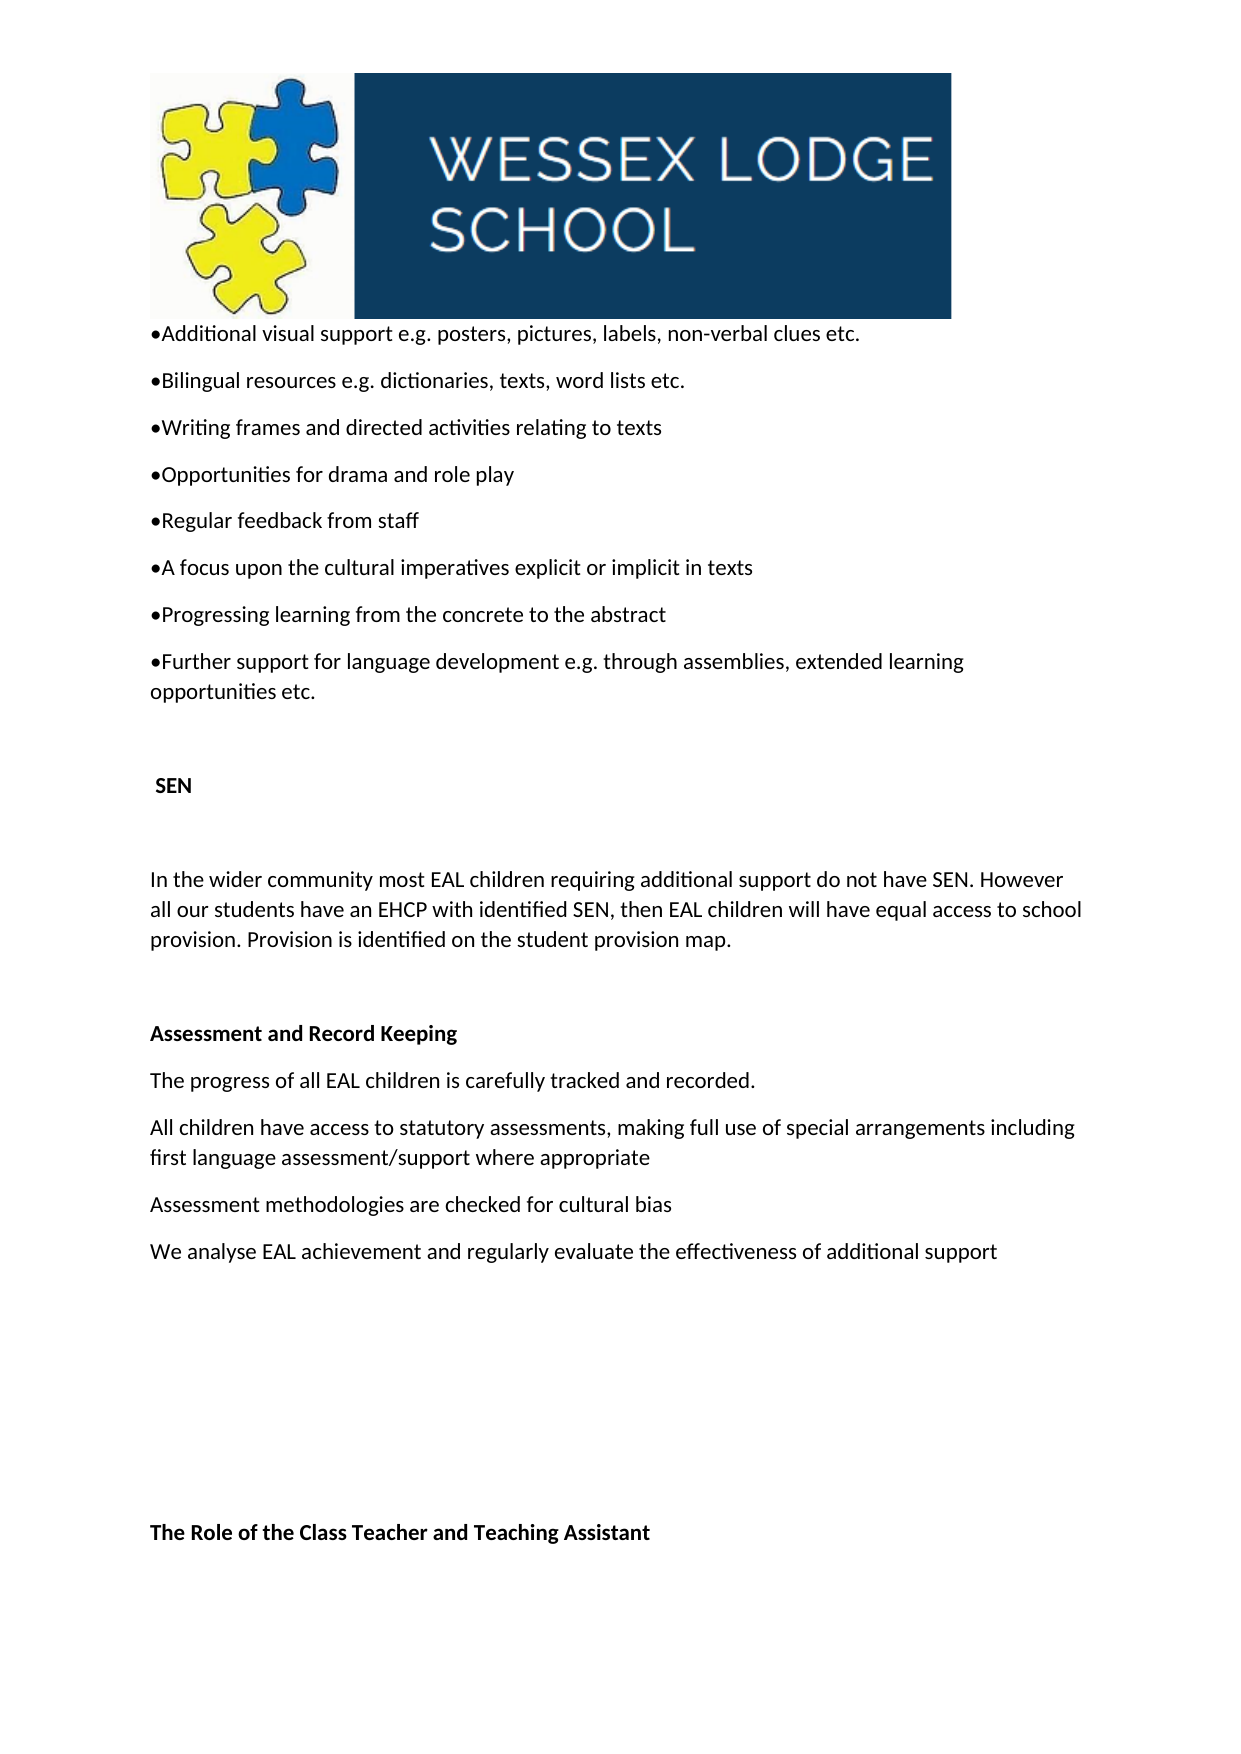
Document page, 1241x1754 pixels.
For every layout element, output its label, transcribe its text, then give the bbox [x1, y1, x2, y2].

text All children have access to statutory assessments, making full use of special arrangements including first language assessment/support where appropriate [150, 1113, 1090, 1171]
text Assessment and Record Keeping [150, 1019, 1090, 1047]
text We analyse EAL achievement and regularly evaluate the effectiveness of additional support [150, 1237, 1090, 1265]
text •Opportunities for drama and role play [150, 460, 1090, 488]
text •Additional visual support e.g. posters, pictures, labels, non-verbal clues etc. [150, 319, 1090, 347]
text •A focus upon the cultural imperatives explicit or implicit in texts [150, 553, 1090, 581]
text •Further support for language development e.g. through assemblies, extended learning opportunities etc. [150, 647, 1090, 705]
text Assessment methodologies are checked for cultural bias [150, 1190, 1090, 1218]
text •Writing frames and directed activities relating to texts [150, 413, 1090, 441]
text •Progressing learning from the concrete to the abstract [150, 600, 1090, 628]
text The Role of the Class Teacher and Teaching Assistant [150, 1518, 1090, 1546]
text •Bilingual resources e.g. dictionaries, texts, word lists etc. [150, 366, 1090, 394]
text In the wider community most EAL children requiring additional support do not have SEN. However all our students have an EHCP with identified SEN, then EAL children will have equal access to school provision. Provision is identified on the student provision map. [150, 865, 1090, 953]
text The progress of all EAL children is carefully tracked and recorded. [150, 1066, 1090, 1094]
text SEN [150, 771, 1090, 799]
text •Regular feedback from staff [150, 507, 1090, 534]
picture [150, 73, 952, 319]
